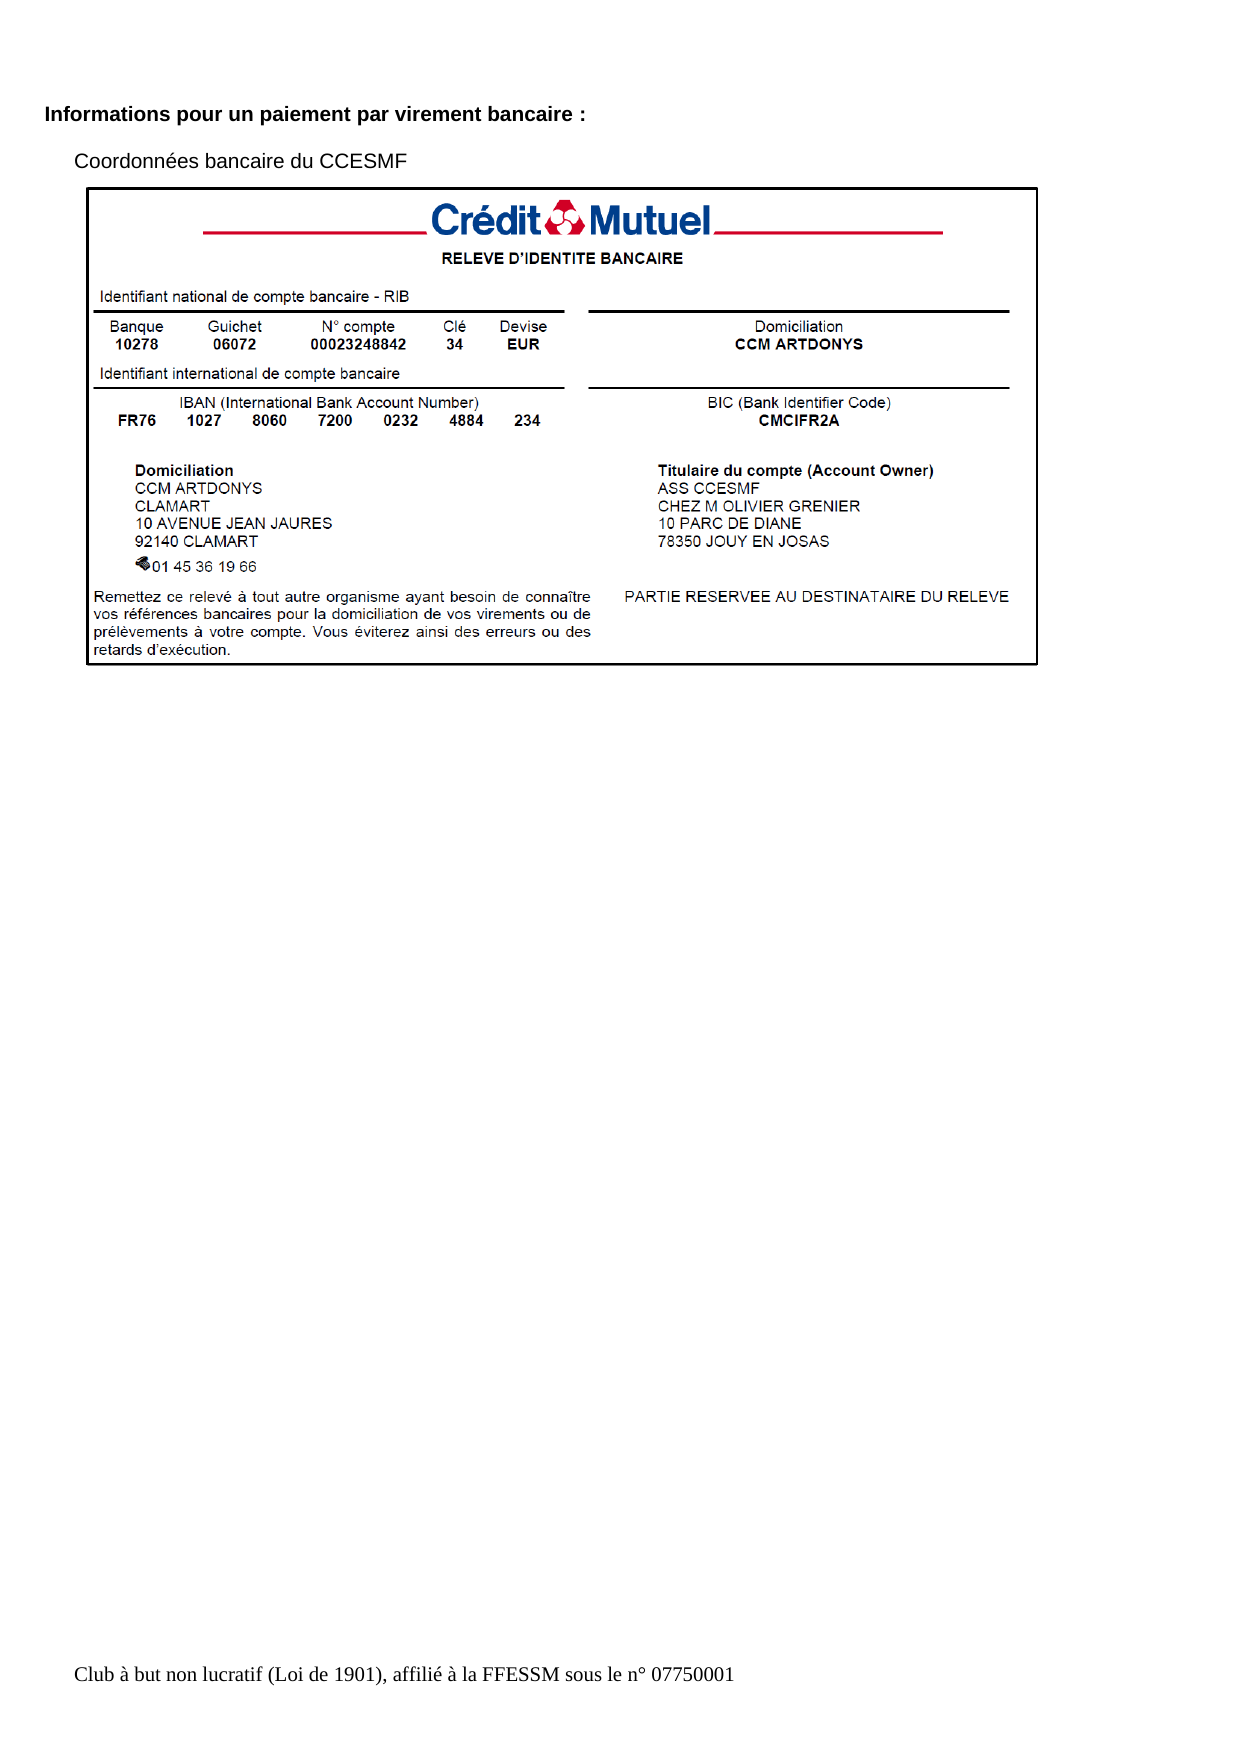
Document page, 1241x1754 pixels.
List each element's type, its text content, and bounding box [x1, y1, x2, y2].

text Coordonnées bancaire du CCESMF [74, 149, 1186, 173]
picture [73, 173, 1054, 680]
text Informations pour un paiement par virement bancaire : [44, 101, 1186, 125]
text Club à but non lucratif (Loi de 1901), affilié à la FFESSM sous le n° 07750001 [74, 1662, 1186, 1686]
